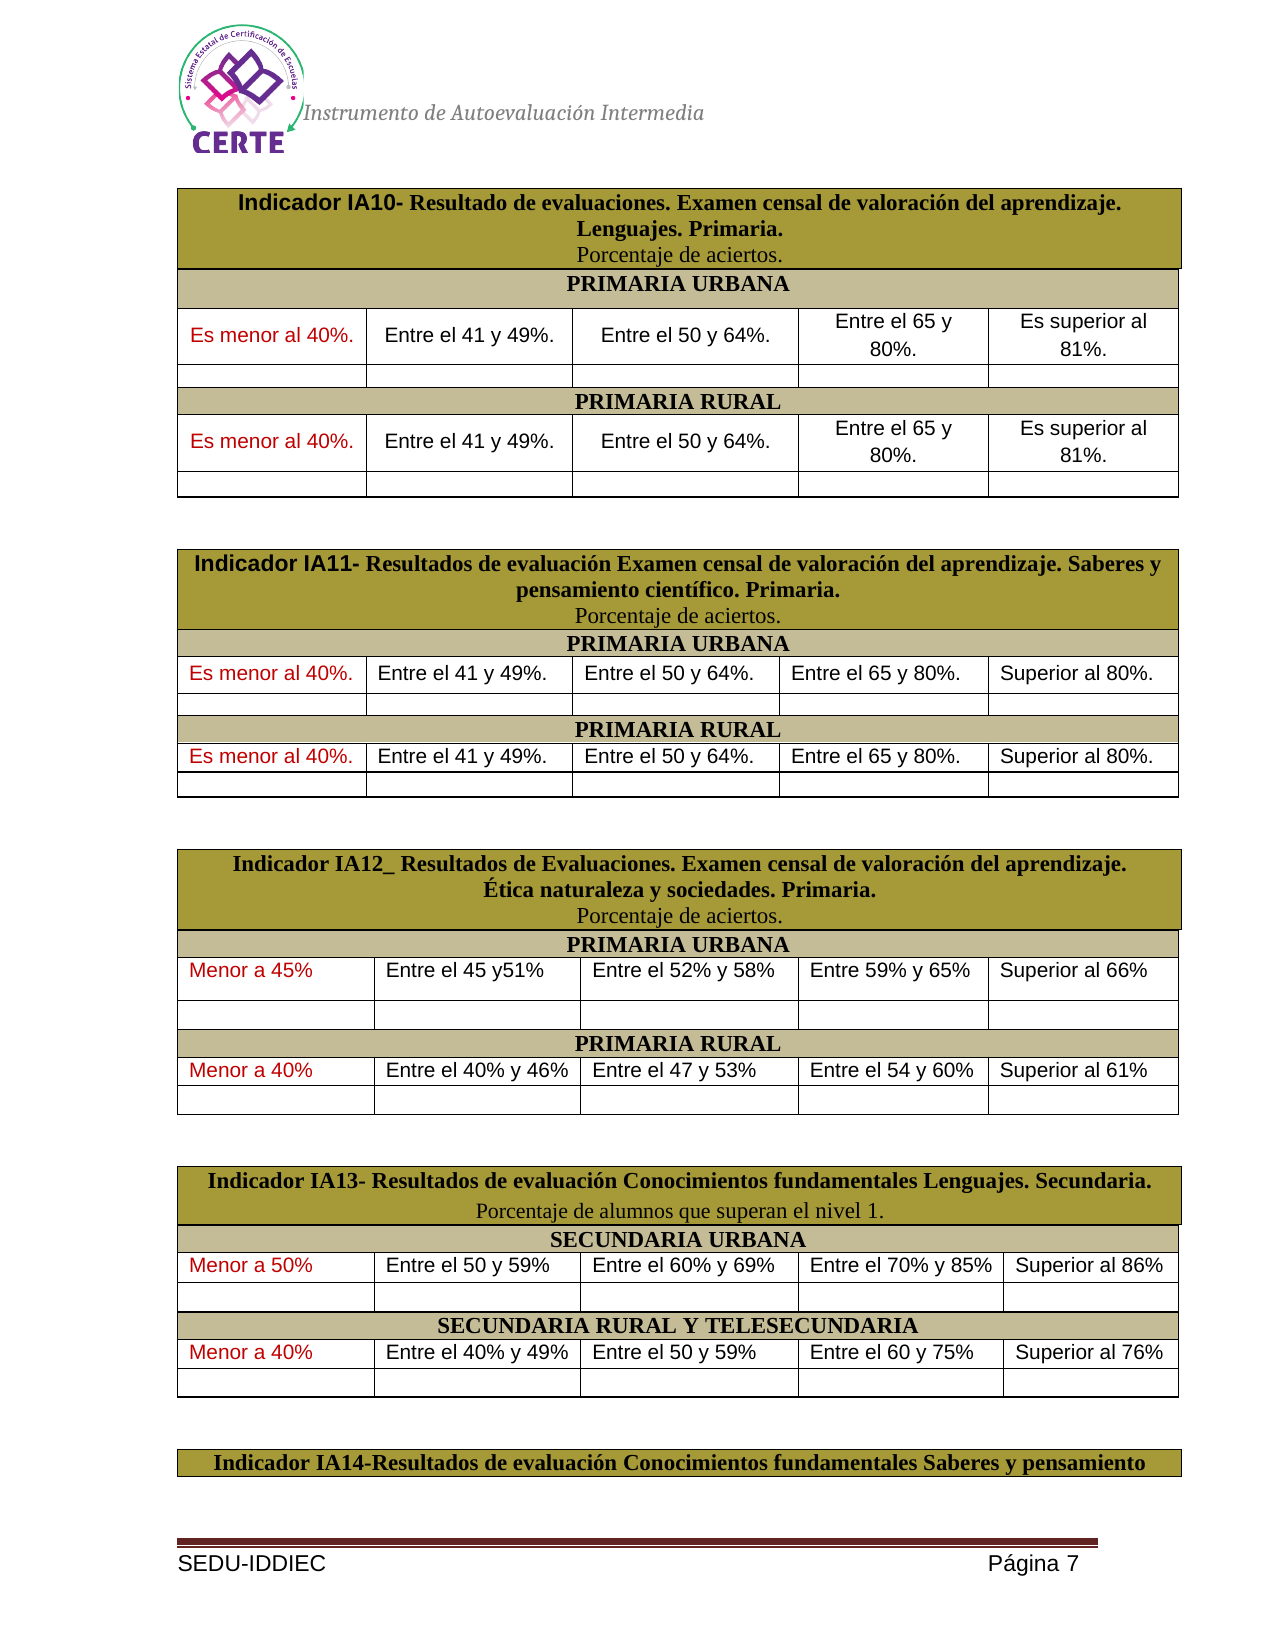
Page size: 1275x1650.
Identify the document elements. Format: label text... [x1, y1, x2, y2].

table_cell [573, 365, 798, 387]
table_cell [989, 472, 1178, 496]
table_cell [799, 1086, 988, 1114]
table_cell [178, 1283, 374, 1311]
table_cell [799, 1369, 1003, 1396]
table_cell Superior al 86% [1004, 1253, 1178, 1282]
table_cell Entre el 65 y 80%. [799, 415, 988, 471]
table_cell Menor a 45% [178, 958, 374, 1000]
table_cell Superior al 80%. [989, 657, 1178, 692]
table_header Indicador IA12_ Resultados de Evaluaciones. Examen censal de valoración del aprendizaje. Ética naturaleza y sociedades. Primaria. Porcentaje de aciertos. [178, 850, 1181, 929]
table_cell [799, 1283, 1003, 1311]
table_cell PRIMARIA RURAL [178, 1030, 1178, 1057]
table_cell [375, 1369, 580, 1396]
table_cell [581, 1283, 798, 1311]
table_cell [367, 773, 572, 796]
table_cell Es menor al 40%. [178, 657, 366, 692]
table_cell Entre el 40% y 46% [375, 1058, 580, 1085]
table_cell [573, 694, 779, 715]
table_cell [367, 365, 572, 387]
table_header SECUNDARIA URBANA [178, 1226, 1178, 1252]
table_header PRIMARIA URBANA [178, 931, 1178, 957]
table_header PRIMARIA URBANA [178, 270, 1178, 308]
table_cell Entre el 60% y 69% [581, 1253, 798, 1282]
table_cell [178, 365, 366, 387]
table_cell [989, 694, 1178, 715]
table_cell Superior al 80%. [989, 744, 1178, 771]
table_cell Entre el 50 y 59% [581, 1340, 798, 1368]
table_cell [581, 1086, 798, 1114]
table_cell [178, 1086, 374, 1114]
table_cell [375, 1283, 580, 1311]
table_cell Menor a 50% [178, 1253, 374, 1282]
table_cell [989, 365, 1178, 387]
table_cell Es superior al 81%. [989, 415, 1178, 471]
table_cell Es menor al 40%. [178, 744, 366, 771]
table_cell Entre el 52% y 58% [581, 958, 798, 1000]
table_cell Entre el 41 y 49%. [367, 309, 572, 364]
table_header Indicador IA11- Resultados de evaluación Examen censal de valoración del aprendizaje. Saberes y pensamiento científico. Primaria. Porcentaje de aciertos. [178, 550, 1178, 629]
table_cell [799, 1001, 988, 1029]
table_cell Entre el 41 y 49%. [367, 657, 572, 692]
table_cell Entre el 50 y 59% [375, 1253, 580, 1282]
table_cell [375, 1086, 580, 1114]
table_cell [367, 694, 572, 715]
table_cell PRIMARIA RURAL [178, 716, 1178, 742]
table_cell Entre el 45 y51% [375, 958, 580, 1000]
table_cell [581, 1001, 798, 1029]
table_cell [178, 1001, 374, 1029]
table_cell Entre el 65 y 80%. [780, 744, 988, 771]
table_cell [178, 1369, 374, 1396]
table_cell Entre el 50 y 64%. [573, 415, 798, 471]
table_cell [375, 1001, 580, 1029]
table_cell Entre el 41 y 49%. [367, 415, 572, 471]
table_cell Entre el 65 y 80%. [780, 657, 988, 692]
table_cell Entre el 50 y 64%. [573, 309, 798, 364]
table_cell Entre el 41 y 49%. [367, 744, 572, 771]
table_cell Entre el 50 y 64%. [573, 657, 779, 692]
table_cell [1004, 1283, 1178, 1311]
table_cell [780, 773, 988, 796]
table_cell PRIMARIA RURAL [178, 388, 1178, 414]
table_cell Entre el 50 y 64%. [573, 744, 779, 771]
table_cell [178, 472, 366, 496]
table_cell Entre el 54 y 60% [799, 1058, 988, 1085]
table_cell [1004, 1369, 1178, 1396]
table_cell [367, 472, 572, 496]
table_header Indicador IA13- Resultados de evaluación Conocimientos fundamentales Lenguajes. Secundaria. Porcentaje de alumnos que superan el nivel 1. [178, 1167, 1181, 1224]
table_cell Entre el 70% y 85% [799, 1253, 1003, 1282]
table_header Indicador IA10- Resultado de evaluaciones. Examen censal de valoración del aprendizaje. Lenguajes. Primaria. Porcentaje de aciertos. [178, 189, 1181, 268]
table_cell [799, 365, 988, 387]
table_cell Entre el 40% y 49% [375, 1340, 580, 1368]
table_cell Entre el 65 y 80%. [799, 309, 988, 364]
table_cell Menor a 40% [178, 1058, 374, 1085]
table_cell Entre el 60 y 75% [799, 1340, 1003, 1368]
table_cell [989, 773, 1178, 796]
table_cell [799, 472, 988, 496]
table_cell Es menor al 40%. [178, 415, 366, 471]
table_cell Entre 59% y 65% [799, 958, 988, 1000]
table_cell Es menor al 40%. [178, 309, 366, 364]
table_cell [780, 694, 988, 715]
table_cell [573, 472, 798, 496]
table_cell Superior al 66% [989, 958, 1178, 1000]
table_cell [989, 1001, 1178, 1029]
table_cell Menor a 40% [178, 1340, 374, 1368]
table_cell [573, 773, 779, 796]
table_cell PRIMARIA URBANA [178, 630, 1178, 656]
table_cell [178, 694, 366, 715]
picture [178, 24, 304, 153]
table_cell Superior al 61% [989, 1058, 1178, 1085]
table_cell Entre el 47 y 53% [581, 1058, 798, 1085]
table_cell Superior al 76% [1004, 1340, 1178, 1368]
table_cell Es superior al 81%. [989, 309, 1178, 364]
table_cell [989, 1086, 1178, 1114]
table_cell SECUNDARIA RURAL Y TELESECUNDARIA [178, 1313, 1178, 1339]
table_cell [581, 1369, 798, 1396]
table_cell [178, 773, 366, 796]
